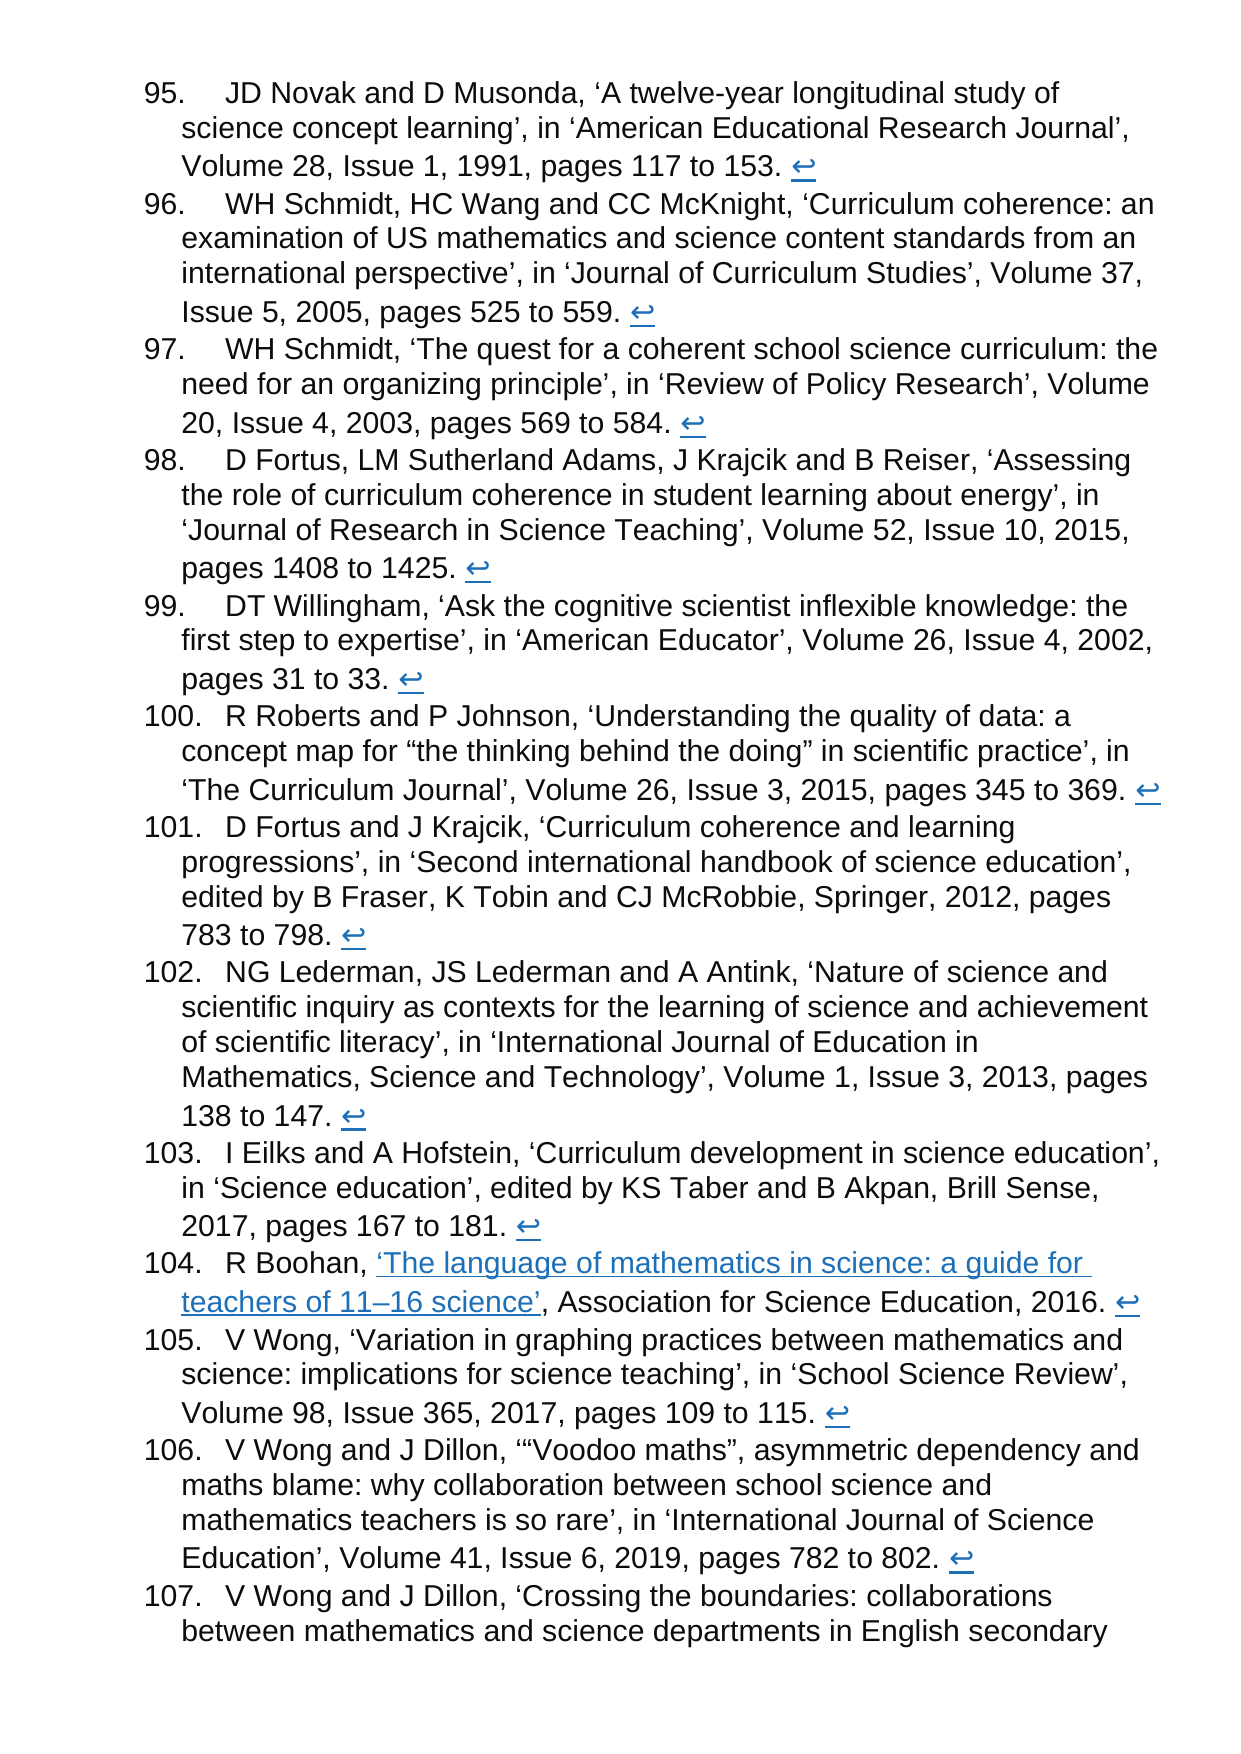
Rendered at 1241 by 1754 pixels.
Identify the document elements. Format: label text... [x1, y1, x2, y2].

list JD Novak and D Musonda, ‘A twelve-year longitudinal study of science concept learning’, in ‘American Educational Research Journal’, Volume 28, Issue 1, 1991, pages 117 to 153. ↩ [144, 75, 1165, 186]
list R Roberts and P Johnson, ‘Understanding the quality of data: a concept map for “the thinking behind the doing” in scientific practice’, in ‘The Curriculum Journal’, Volume 26, Issue 3, 2015, pages 345 to 369. ↩ [144, 698, 1165, 809]
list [144, 1578, 1165, 1647]
list I Eilks and A Hofstein, ‘Curriculum development in science education’, in ‘Science education’, edited by KS Taber and B Akpan, Brill Sense, 2017, pages 167 to 181. ↩ [144, 1135, 1165, 1246]
list D Fortus and J Krajcik, ‘Curriculum coherence and learning progressions’, in ‘Second international handbook of science education’, edited by B Fraser, K Tobin and CJ McRobbie, Springer, 2012, pages 783 to 798. ↩ [144, 809, 1165, 954]
list V Wong, ‘Variation in graphing practices between mathematics and science: implications for science teaching’, in ‘School Science Review’, Volume 98, Issue 365, 2017, pages 109 to 115. ↩ [144, 1321, 1165, 1432]
list R Boohan, ‘The language of mathematics in science: a guide for teachers of 11–16 science’, Association for Science Education, 2016. ↩ [144, 1246, 1165, 1321]
list NG Lederman, JS Lederman and A Antink, ‘Nature of science and scientific inquiry as contexts for the learning of science and achievement of scientific literacy’, in ‘International Journal of Education in Mathematics, Science and Technology’, Volume 1, Issue 3, 2013, pages 138 to 147. ↩ [144, 954, 1165, 1135]
list WH Schmidt, HC Wang and CC McKnight, ‘Curriculum coherence: an examination of US mathematics and science content standards from an international perspective’, in ‘Journal of Curriculum Studies’, Volume 37, Issue 5, 2005, pages 525 to 559. ↩ [144, 186, 1165, 331]
list WH Schmidt, ‘The quest for a coherent school science curriculum: the need for an organizing principle’, in ‘Review of Policy Research’, Volume 20, Issue 4, 2003, pages 569 to 584. ↩ [144, 331, 1165, 442]
list D Fortus, LM Sutherland Adams, J Krajcik and B Reiser, ‘Assessing the role of curriculum coherence in student learning about energy’, in ‘Journal of Research in Science Teaching’, Volume 52, Issue 10, 2015, pages 1408 to 1425. ↩ [144, 442, 1165, 587]
list V Wong and J Dillon, ‘“Voodoo maths”, asymmetric dependency and maths blame: why collaboration between school science and mathematics teachers is so rare’, in ‘International Journal of Science Education’, Volume 41, Issue 6, 2019, pages 782 to 802. ↩ [144, 1432, 1165, 1578]
list DT Willingham, ‘Ask the cognitive scientist inflexible knowledge: the first step to expertise’, in ‘American Educator’, Volume 26, Issue 4, 2002, pages 31 to 33. ↩ [144, 587, 1165, 698]
